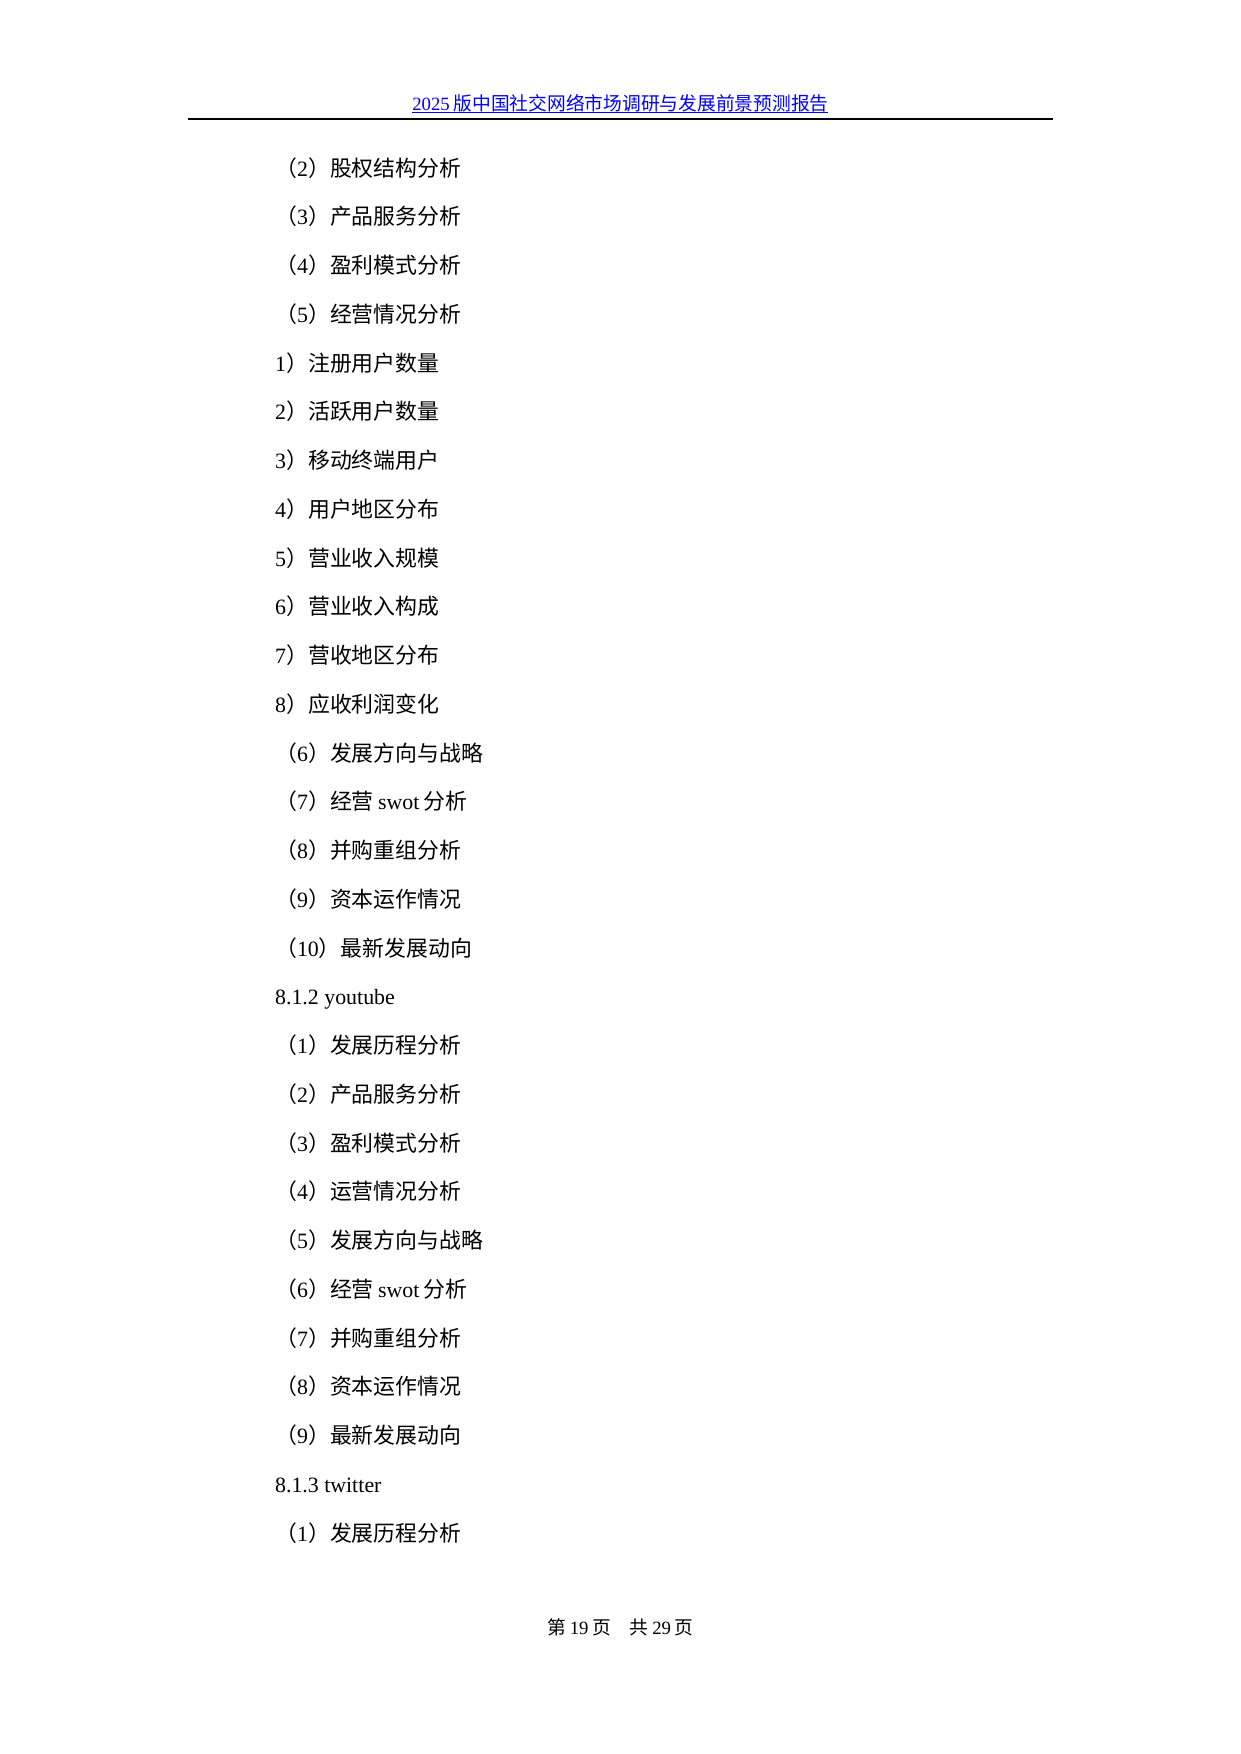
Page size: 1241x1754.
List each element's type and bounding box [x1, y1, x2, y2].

text [187, 150, 1053, 1548]
